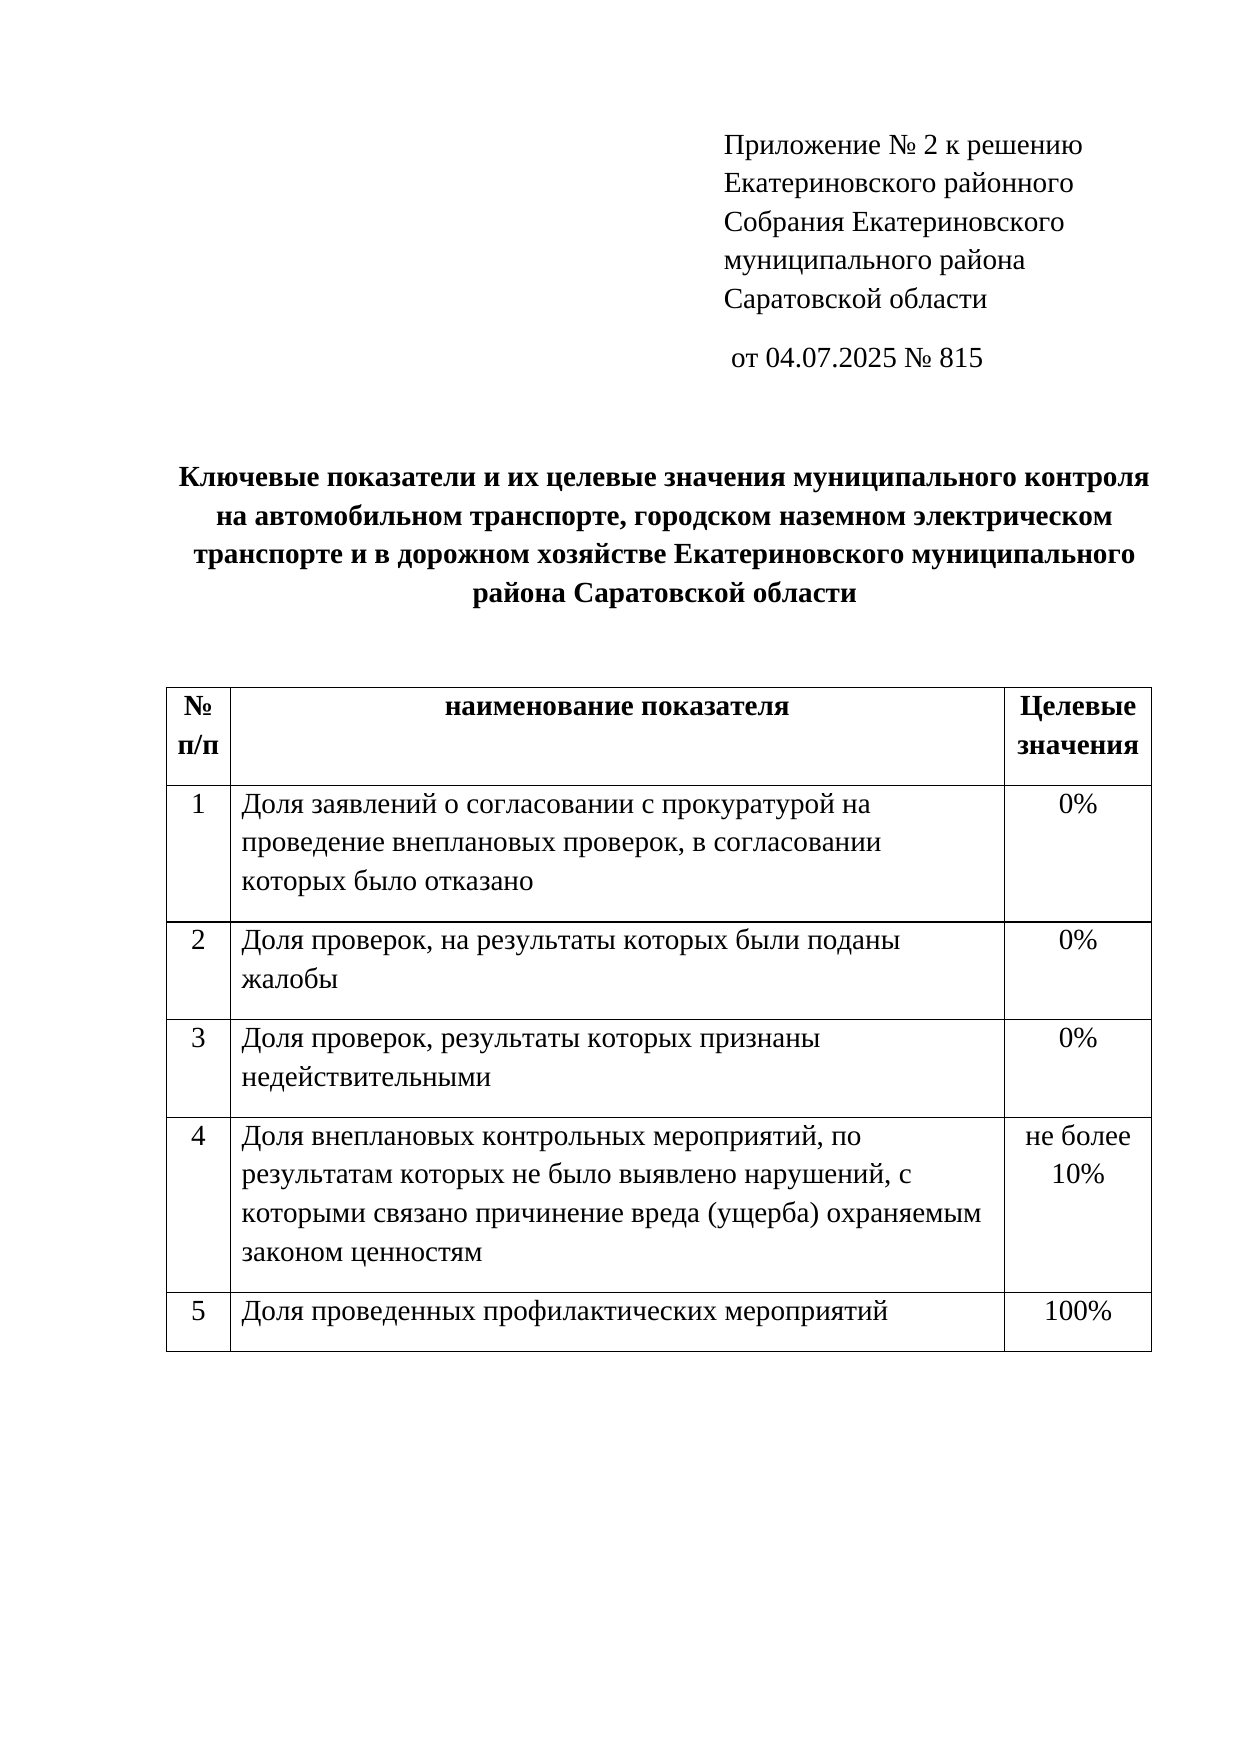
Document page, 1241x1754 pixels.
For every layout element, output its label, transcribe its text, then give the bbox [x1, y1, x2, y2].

text Приложение № 2 к решению Екатериновского районного Собрания Екатериновского муниципального района Саратовской области [723, 127, 1152, 314]
table_cell 0% [1005, 1020, 1151, 1117]
table_cell 0% [1005, 923, 1151, 1019]
table_cell 2 [167, 923, 230, 1019]
table_cell 3 [167, 1020, 230, 1117]
table_cell Доля внеплановых контрольных мероприятий, по результатам которых не было выявлено нарушений, с которыми связано причинение вреда (ущерба) охраняемым законом ценностям [231, 1118, 1004, 1292]
table_cell 0% [1005, 786, 1151, 921]
table_cell Доля проверок, на результаты которых были поданы жалобы [231, 923, 1004, 1019]
table_cell не более 10% [1005, 1118, 1151, 1292]
table_cell 5 [167, 1293, 230, 1351]
text Ключевые показатели и их целевые значения муниципального контроля на автомобильном транспорте, городском наземном электрическом транспорте и в дорожном хозяйстве Екатериновского муниципального района Саратовской области [177, 459, 1152, 608]
table_header Целевые значения [1005, 688, 1151, 785]
table_cell Доля проведенных профилактических мероприятий [231, 1293, 1004, 1351]
table_cell Доля проверок, результаты которых признаны недействительными [231, 1020, 1004, 1117]
text от 04.07.2025 № 815 [723, 340, 1152, 374]
table_header наименование показателя [231, 688, 1004, 785]
table_cell Доля заявлений о согласовании с прокуратурой на проведение внеплановых проверок, в согласовании которых было отказано [231, 786, 1004, 921]
table_cell 100% [1005, 1293, 1151, 1351]
table_header № п/п [167, 688, 230, 785]
table_cell 4 [167, 1118, 230, 1292]
table_cell 1 [167, 786, 230, 921]
